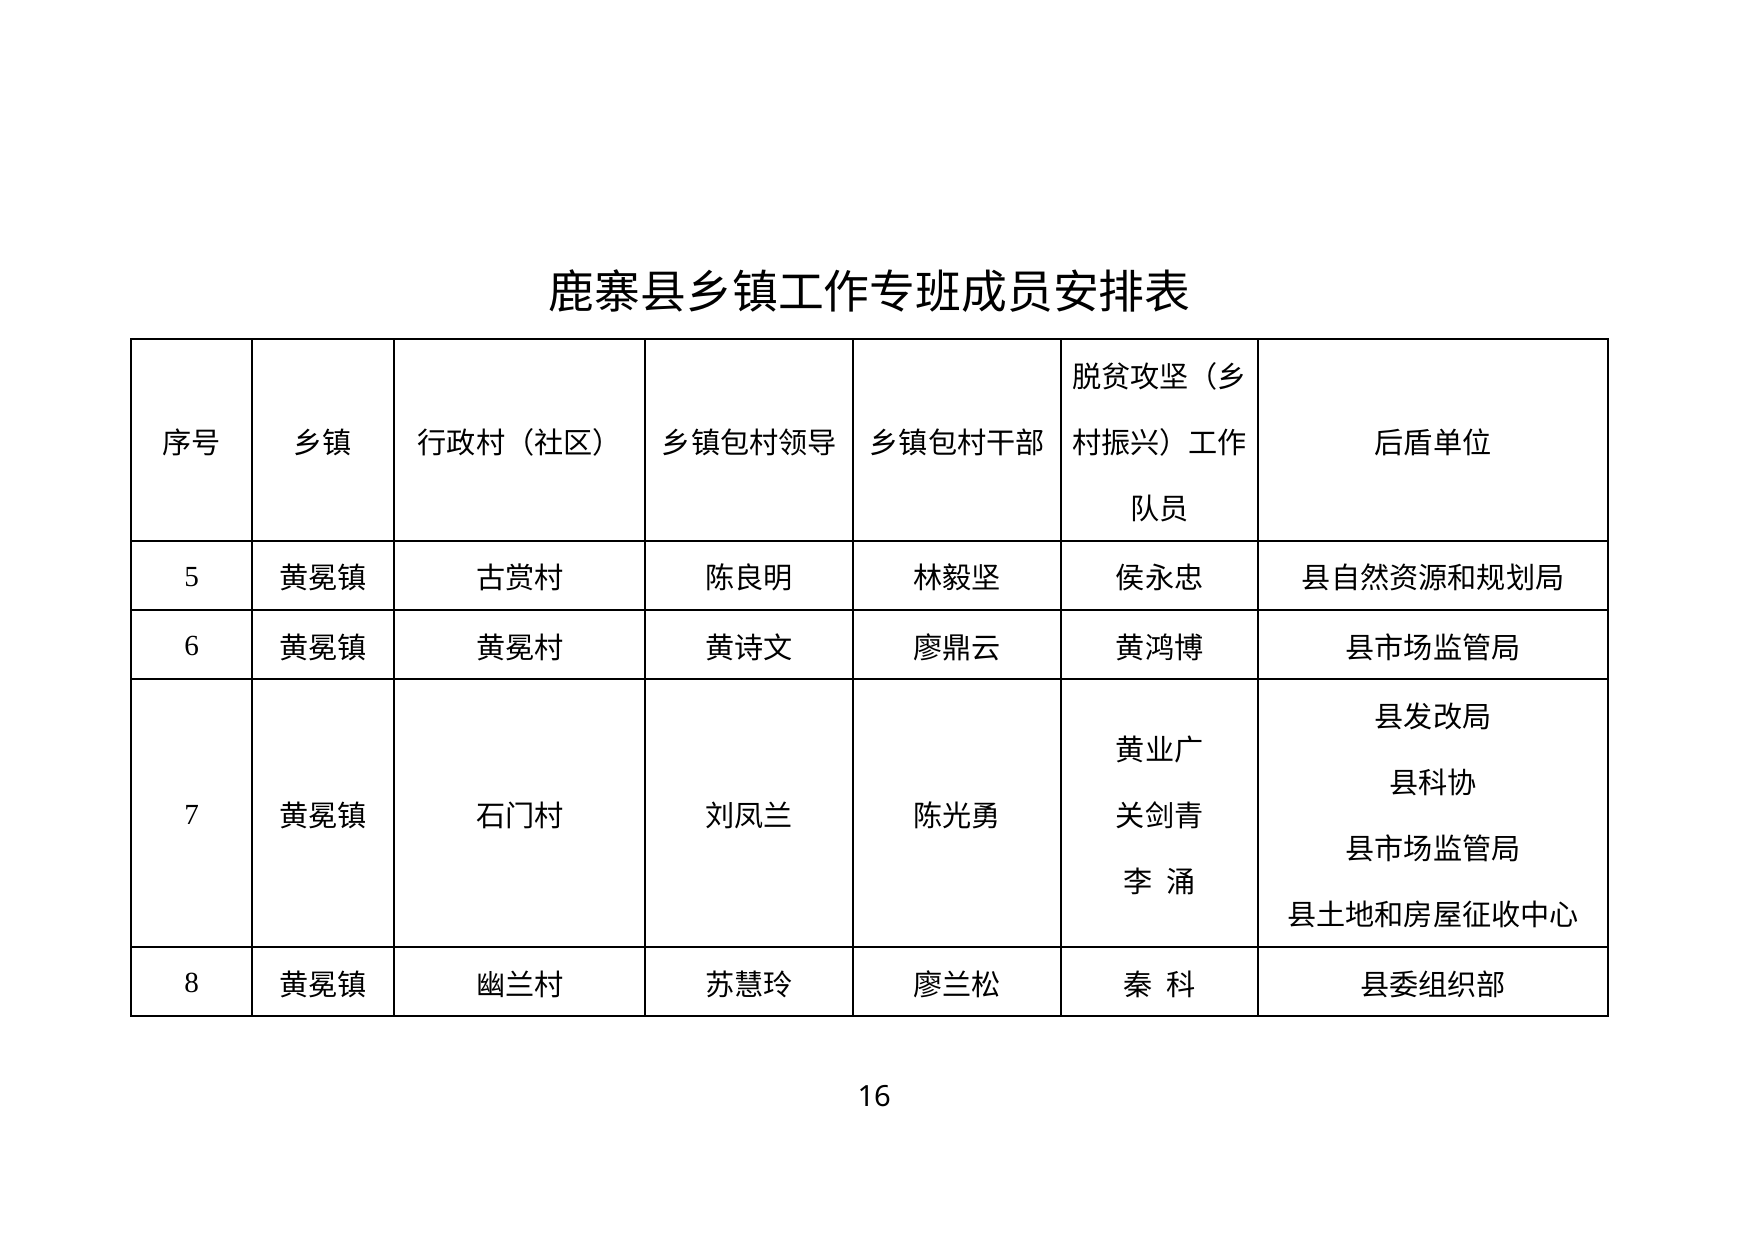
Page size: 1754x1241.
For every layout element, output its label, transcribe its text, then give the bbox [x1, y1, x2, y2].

table_cell 廖鼎云 [854, 611, 1060, 678]
table_cell 廖兰松 [854, 948, 1060, 1015]
table_cell 县自然资源和规划局 [1259, 542, 1607, 609]
table_header 鹿寨县乡镇工作专班成员安排表 [131, 172, 1608, 338]
table_cell 刘凤兰 [646, 680, 852, 946]
table_cell 7 [132, 680, 251, 946]
table_cell 乡镇 [253, 340, 393, 539]
table_cell 幽兰村 [395, 948, 644, 1015]
table_cell 古赏村 [395, 542, 644, 609]
table_cell 苏慧玲 [646, 948, 852, 1015]
table_cell 脱贫攻坚（乡村振兴）工作队员 [1062, 340, 1257, 539]
table_cell 黄冕镇 [253, 948, 393, 1015]
table_cell 侯永忠 [1062, 542, 1257, 609]
table_cell 黄冕镇 [253, 680, 393, 946]
table_cell 石门村 [395, 680, 644, 946]
table_cell 秦 科 [1062, 948, 1257, 1015]
table_cell 黄冕镇 [253, 611, 393, 678]
table_cell 序号 [132, 340, 251, 539]
table_cell 8 [132, 948, 251, 1015]
table_cell 乡镇包村干部 [854, 340, 1060, 539]
table_cell 行政村（社区） [395, 340, 644, 539]
table_cell 陈良明 [646, 542, 852, 609]
table_cell 乡镇包村领导 [646, 340, 852, 539]
table_cell 县发改局 县科协 县市场监管局 县土地和房屋征收中心 [1259, 680, 1607, 946]
table_cell 陈光勇 [854, 680, 1060, 946]
table_cell 黄冕村 [395, 611, 644, 678]
table_cell 县委组织部 [1259, 948, 1607, 1015]
table_cell 黄冕镇 [253, 542, 393, 609]
table_cell 林毅坚 [854, 542, 1060, 609]
table_cell 县市场监管局 [1259, 611, 1607, 678]
table_cell 6 [132, 611, 251, 678]
table_cell 黄诗文 [646, 611, 852, 678]
table_cell 黄业广 关剑青 李 涌 [1062, 680, 1257, 946]
table_cell 5 [132, 542, 251, 609]
table_cell 黄鸿博 [1062, 611, 1257, 678]
table_cell 后盾单位 [1259, 340, 1607, 539]
